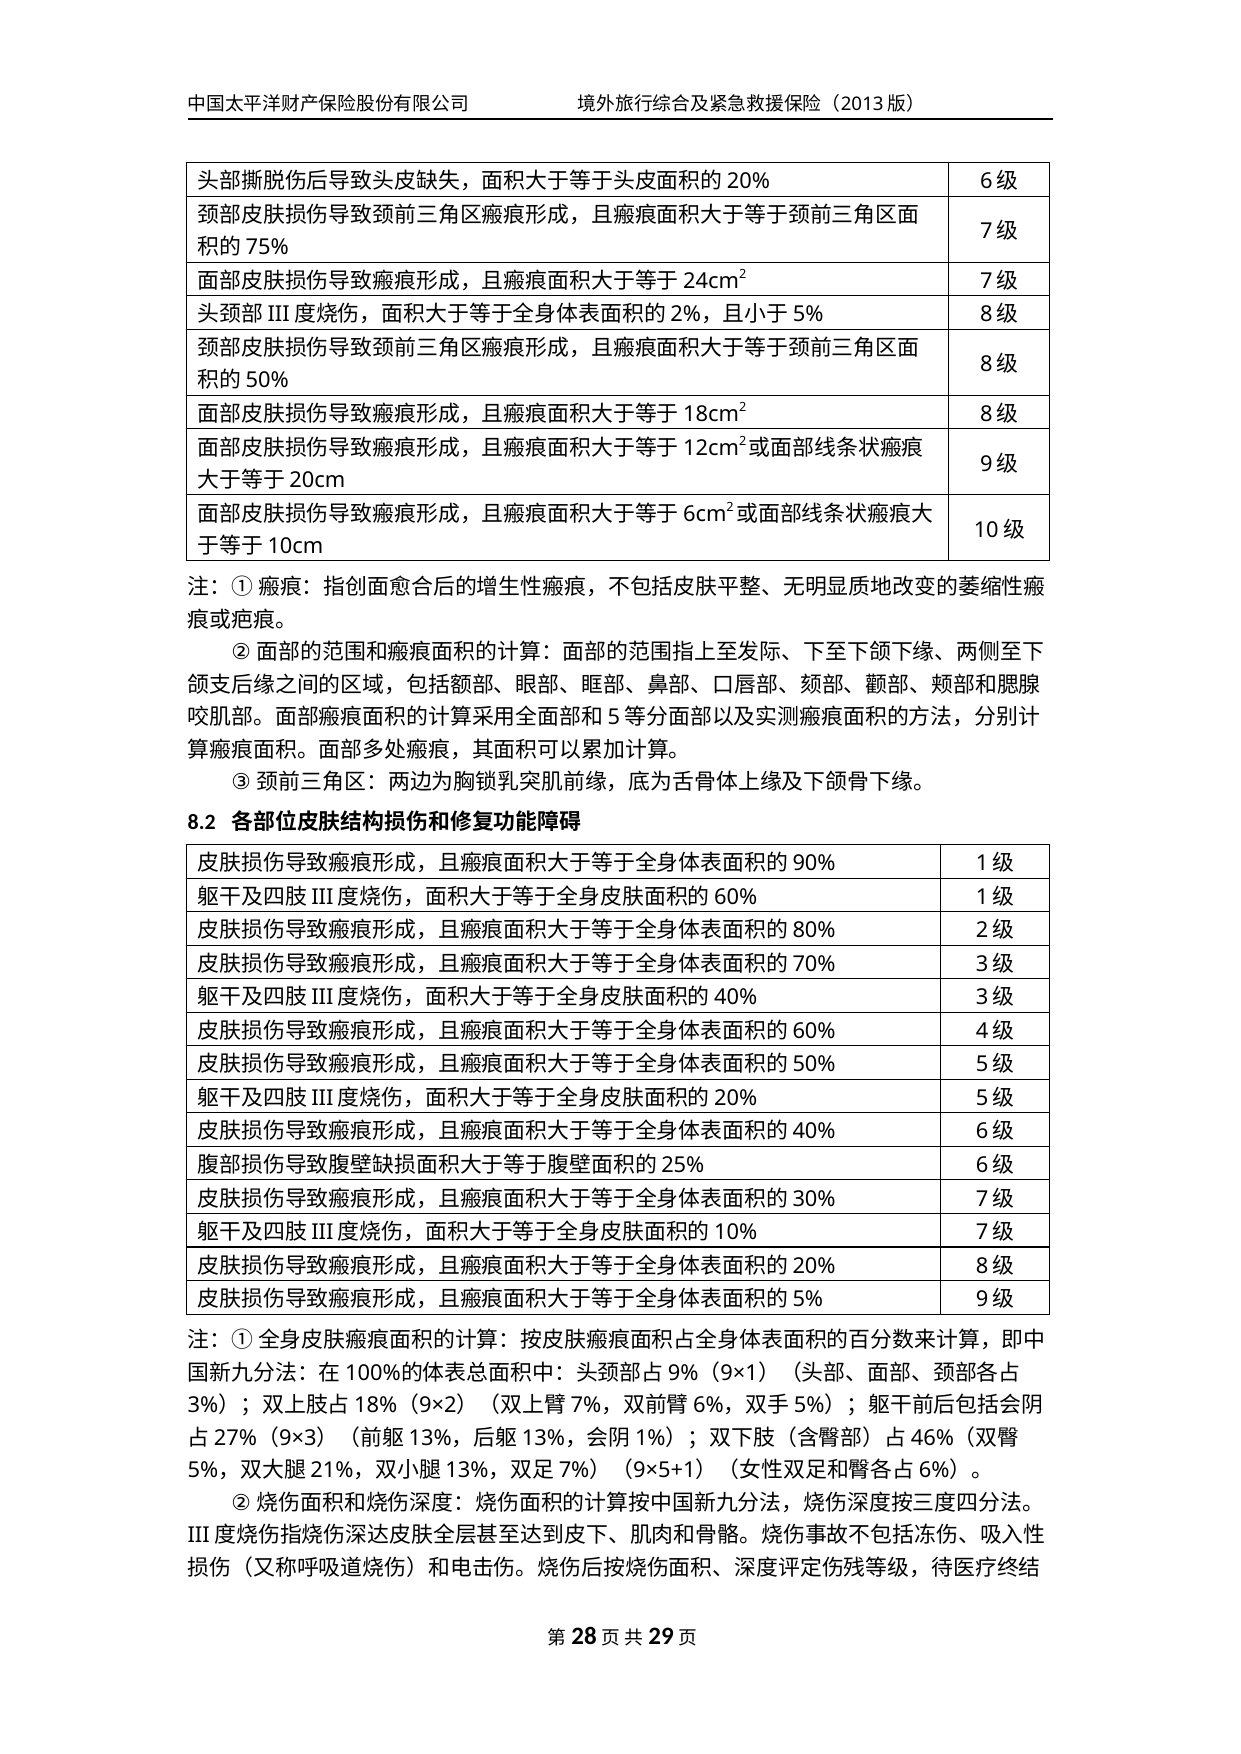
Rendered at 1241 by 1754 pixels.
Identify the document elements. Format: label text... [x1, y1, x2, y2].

table_cell 躯干及四肢III度烧伤，面积大于等于全身皮肤面积的10% [187, 1214, 940, 1246]
table_cell 躯干及四肢III度烧伤，面积大于等于全身皮肤面积的20% [187, 1080, 940, 1112]
text 注：① 瘢痕：指创面愈合后的增生性瘢痕，不包括皮肤平整、无明显质地改变的萎缩性瘢痕或疤痕。 [187, 569, 1053, 634]
table_cell 7级 [949, 197, 1049, 262]
table_cell 10级 [949, 495, 1049, 560]
table_cell 6级 [949, 163, 1049, 196]
table_cell 8级 [941, 1248, 1049, 1280]
table_cell 1级 [941, 879, 1049, 911]
table_cell 5级 [941, 1046, 1049, 1079]
table_cell 6级 [941, 1147, 1049, 1179]
table_cell 面部皮肤损伤导致瘢痕形成，且瘢痕面积大于等于12cm2或面部线条状瘢痕大于等于20cm [187, 429, 948, 494]
table_cell 4级 [941, 1013, 1049, 1045]
table_cell 头颈部III度烧伤，面积大于等于全身体表面积的2%，且小于5% [187, 296, 948, 329]
table_cell 9级 [941, 1281, 1049, 1313]
table_cell 7级 [941, 1180, 1049, 1213]
text ② 面部的范围和瘢痕面积的计算：面部的范围指上至发际、下至下颌下缘、两侧至下颌支后缘之间的区域，包括额部、眼部、眶部、鼻部、口唇部、颏部、颧部、颊部和腮腺咬肌部。面部瘢痕面积的计算采用全面部和5等分面部以及实测瘢痕面积的方法，分别计算瘢痕面积。面部多处瘢痕，其面积可以累加计算。 [187, 634, 1053, 764]
table_cell 9级 [949, 429, 1049, 494]
table_cell 3级 [941, 946, 1049, 978]
text ③ 颈前三角区：两边为胸锁乳突肌前缘，底为舌骨体上缘及下颌骨下缘。 [187, 764, 1053, 796]
table_cell 7级 [941, 1214, 1049, 1246]
table_cell 8级 [949, 296, 1049, 329]
table_cell 头部撕脱伤后导致头皮缺失，面积大于等于头皮面积的20% [187, 163, 948, 196]
table_cell 面部皮肤损伤导致瘢痕形成，且瘢痕面积大于等于6cm2或面部线条状瘢痕大于等于10cm [187, 495, 948, 560]
table_cell 躯干及四肢III度烧伤，面积大于等于全身皮肤面积的60% [187, 879, 940, 911]
table_cell 皮肤损伤导致瘢痕形成，且瘢痕面积大于等于全身体表面积的30% [187, 1180, 940, 1213]
table_cell 8级 [949, 396, 1049, 428]
table_header 皮肤损伤导致瘢痕形成，且瘢痕面积大于等于全身体表面积的90% [187, 845, 940, 877]
table_cell 颈部皮肤损伤导致颈前三角区瘢痕形成，且瘢痕面积大于等于颈前三角区面积的50% [187, 330, 948, 395]
table_cell 2级 [941, 912, 1049, 944]
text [187, 1484, 1053, 1582]
table_cell 腹部损伤导致腹壁缺损面积大于等于腹壁面积的25% [187, 1147, 940, 1179]
table_cell 5级 [941, 1080, 1049, 1112]
table_cell 面部皮肤损伤导致瘢痕形成，且瘢痕面积大于等于24cm2 [187, 263, 948, 295]
table_cell 6级 [941, 1113, 1049, 1146]
table_cell 躯干及四肢III度烧伤，面积大于等于全身皮肤面积的40% [187, 979, 940, 1012]
table_header 1级 [941, 845, 1049, 877]
table_cell 皮肤损伤导致瘢痕形成，且瘢痕面积大于等于全身体表面积的70% [187, 946, 940, 978]
table_cell 皮肤损伤导致瘢痕形成，且瘢痕面积大于等于全身体表面积的20% [187, 1248, 940, 1280]
table_cell 皮肤损伤导致瘢痕形成，且瘢痕面积大于等于全身体表面积的50% [187, 1046, 940, 1079]
subtitle 各部位皮肤结构损伤和修复功能障碍 [187, 804, 1053, 836]
table_cell 皮肤损伤导致瘢痕形成，且瘢痕面积大于等于全身体表面积的60% [187, 1013, 940, 1045]
table_cell 颈部皮肤损伤导致颈前三角区瘢痕形成，且瘢痕面积大于等于颈前三角区面积的75% [187, 197, 948, 262]
table_cell 8级 [949, 330, 1049, 395]
table_cell 皮肤损伤导致瘢痕形成，且瘢痕面积大于等于全身体表面积的40% [187, 1113, 940, 1146]
text 注：① 全身皮肤瘢痕面积的计算：按皮肤瘢痕面积占全身体表面积的百分数来计算，即中国新九分法：在100%的体表总面积中：头颈部占9%（9×1）（头部、面部、颈部各占3%）；双上肢占18%（9×2）（双上臂7%，双前臂6%，双手5%）；躯干前后包括会阴占27%（9×3）（前躯13%，后躯13%，会阴1%）；双下肢（含臀部）占46%（双臀5%，双大腿21%，双小腿13%，双足7%）（9×5+1）（女性双足和臀各占6%）。 [187, 1322, 1053, 1484]
table_cell 面部皮肤损伤导致瘢痕形成，且瘢痕面积大于等于18cm2 [187, 396, 948, 428]
table_cell 7级 [949, 263, 1049, 295]
table_cell 皮肤损伤导致瘢痕形成，且瘢痕面积大于等于全身体表面积的5% [187, 1281, 940, 1313]
table_cell 皮肤损伤导致瘢痕形成，且瘢痕面积大于等于全身体表面积的80% [187, 912, 940, 944]
table_cell 3级 [941, 979, 1049, 1012]
